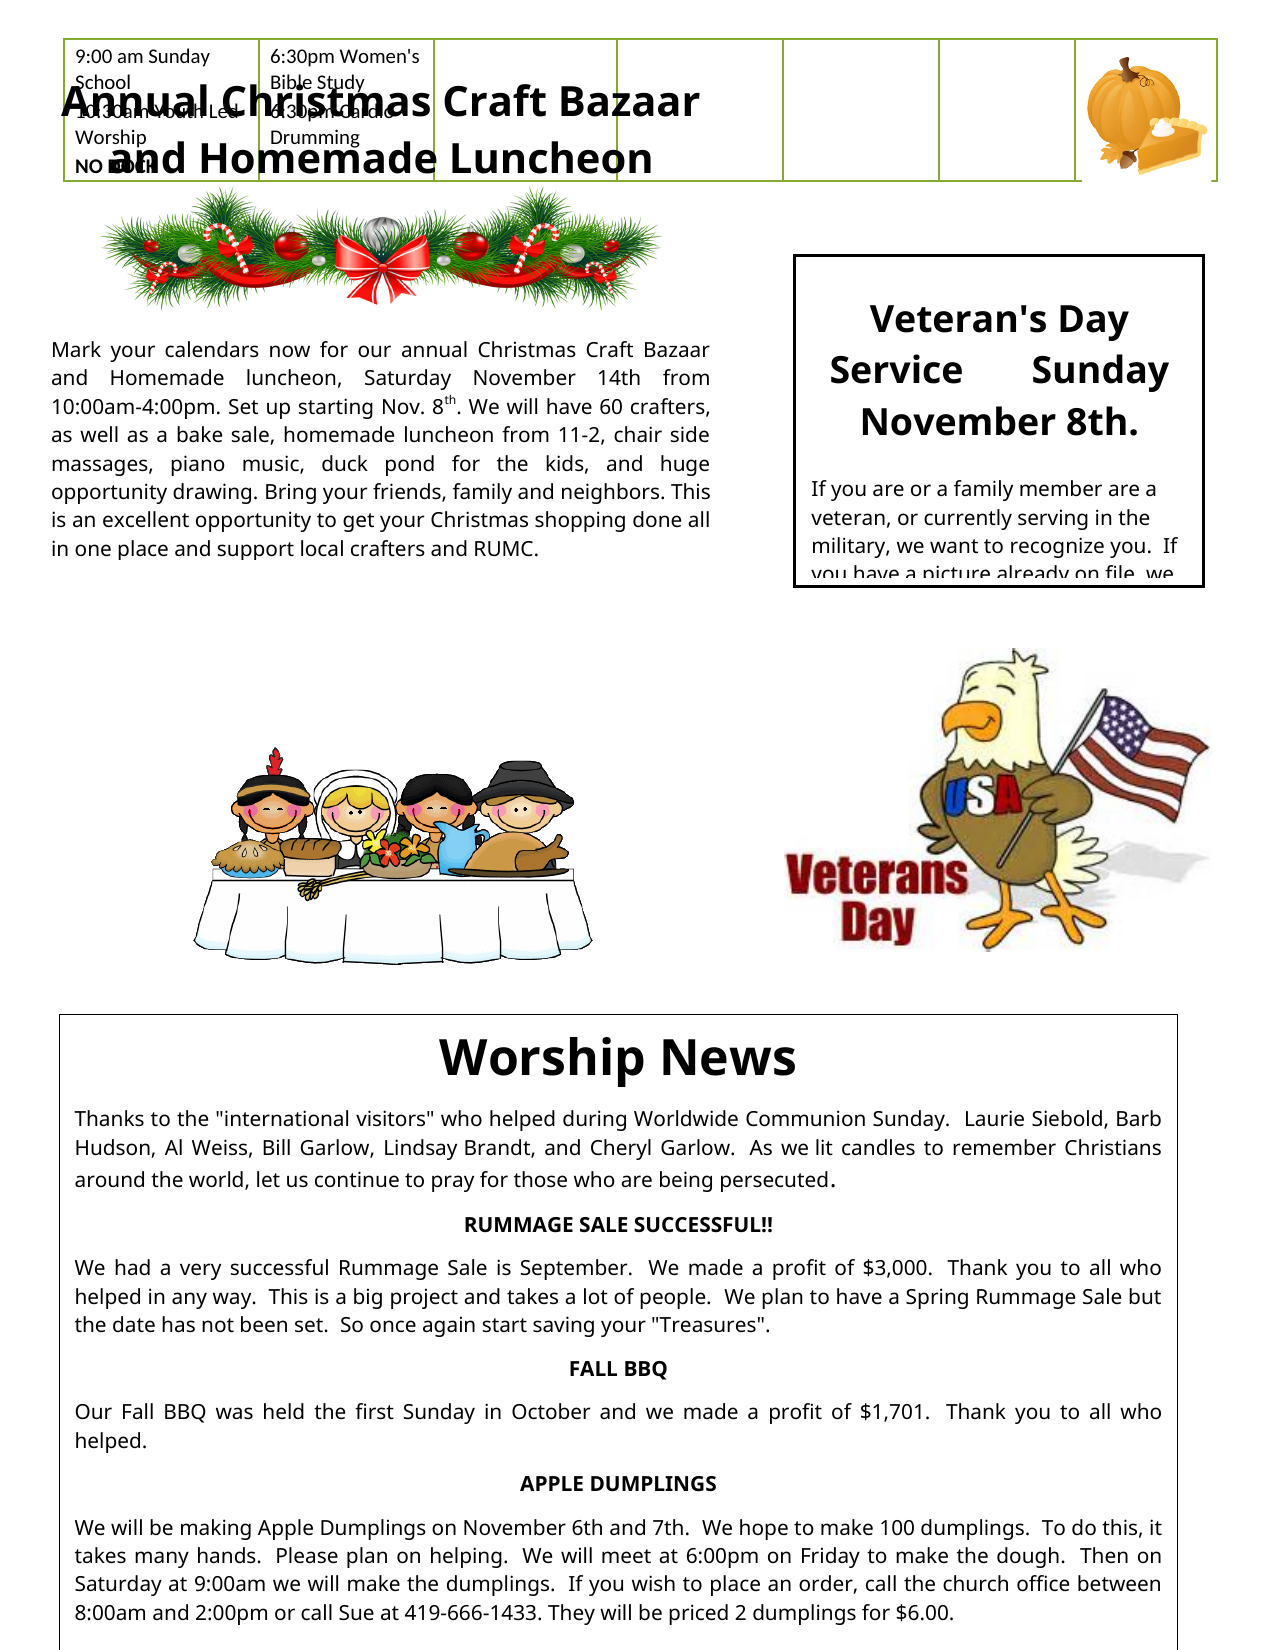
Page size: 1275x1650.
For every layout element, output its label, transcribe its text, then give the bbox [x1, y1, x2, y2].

table_cell 9:00 am Sunday School 10:30am Youth Led Worship NO DOCK [65, 40, 258, 180]
picture [99, 185, 663, 313]
table_cell [618, 40, 782, 180]
picture [1081, 53, 1212, 184]
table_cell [260, 40, 433, 180]
table_cell [1076, 40, 1216, 180]
table_cell [784, 40, 938, 180]
picture [784, 648, 1213, 952]
table_cell [940, 40, 1074, 180]
picture [187, 743, 599, 968]
table_cell [435, 40, 616, 180]
